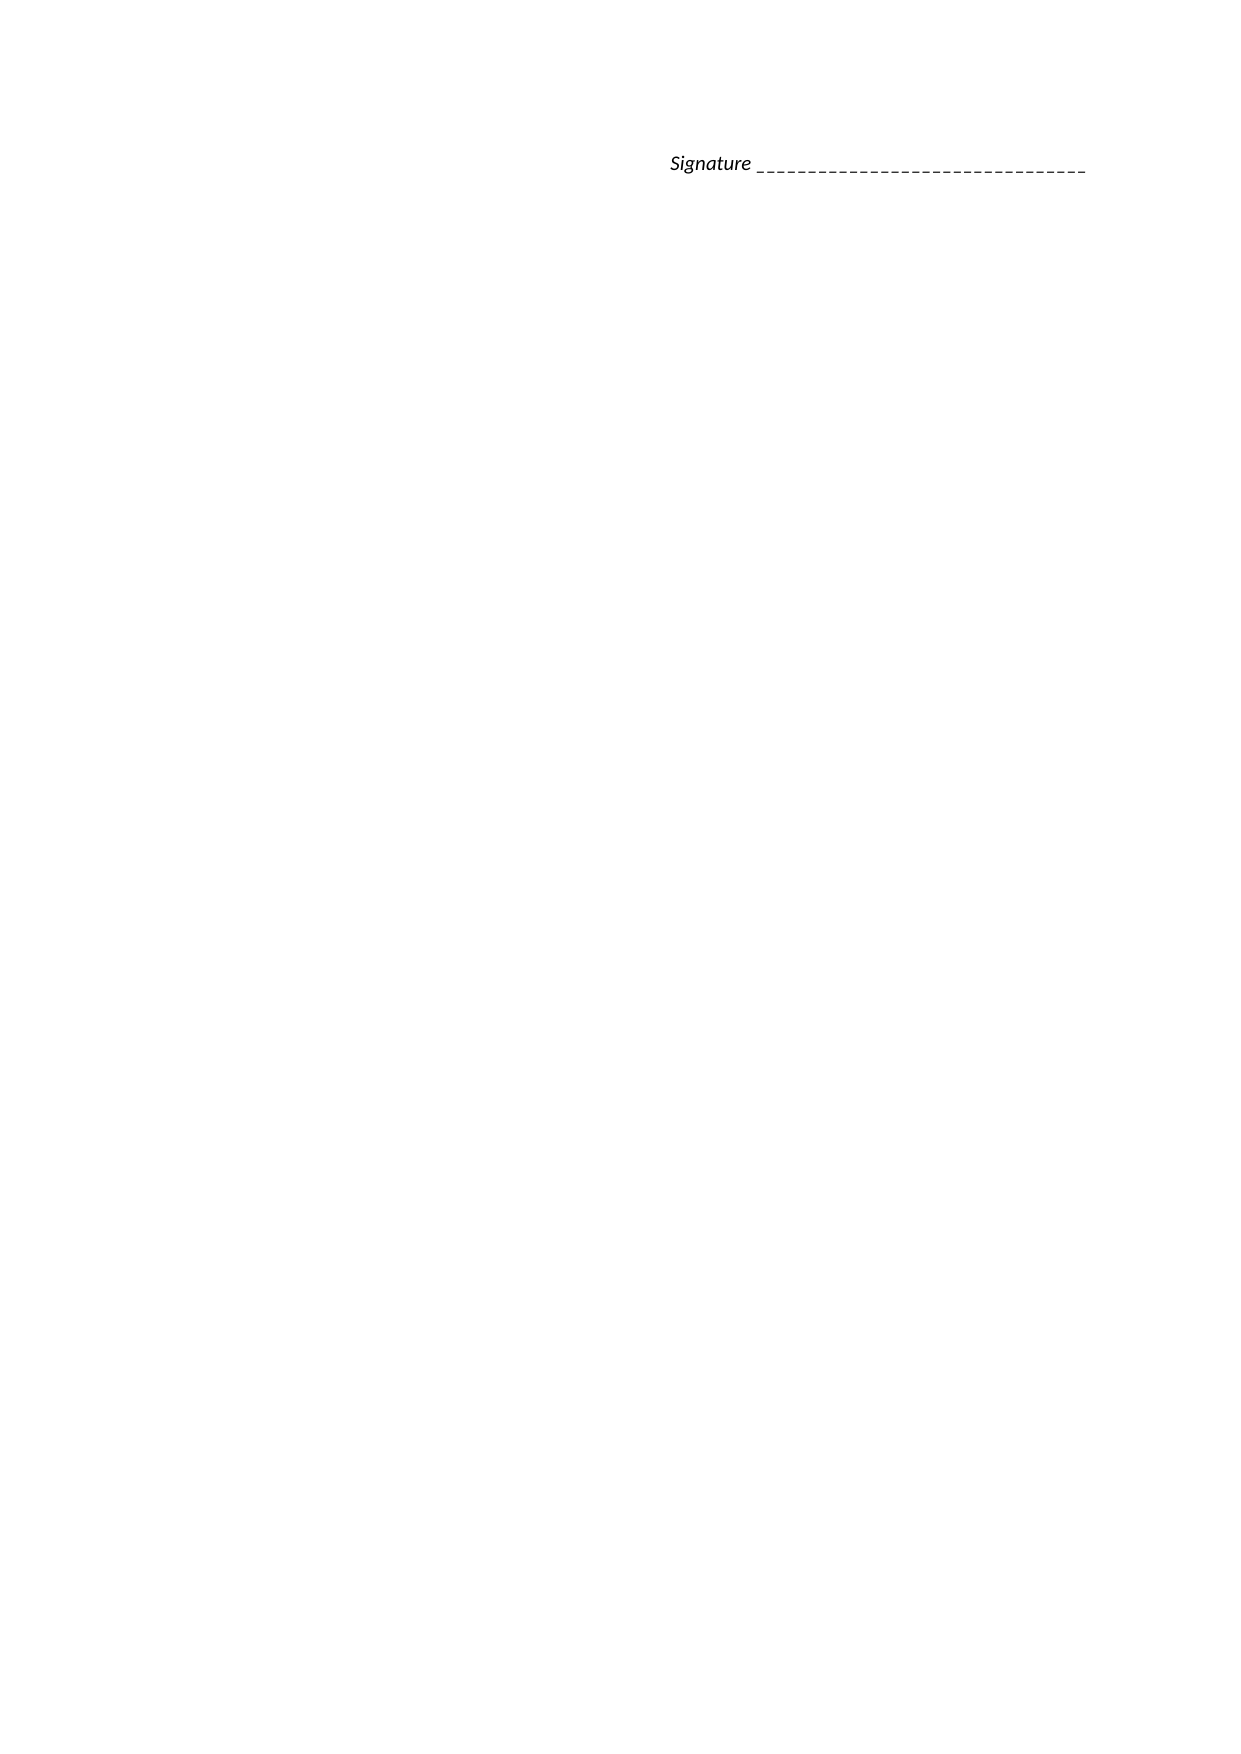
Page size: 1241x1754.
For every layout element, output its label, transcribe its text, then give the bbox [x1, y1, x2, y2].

list Signature ________________________________ [150, 150, 1090, 175]
